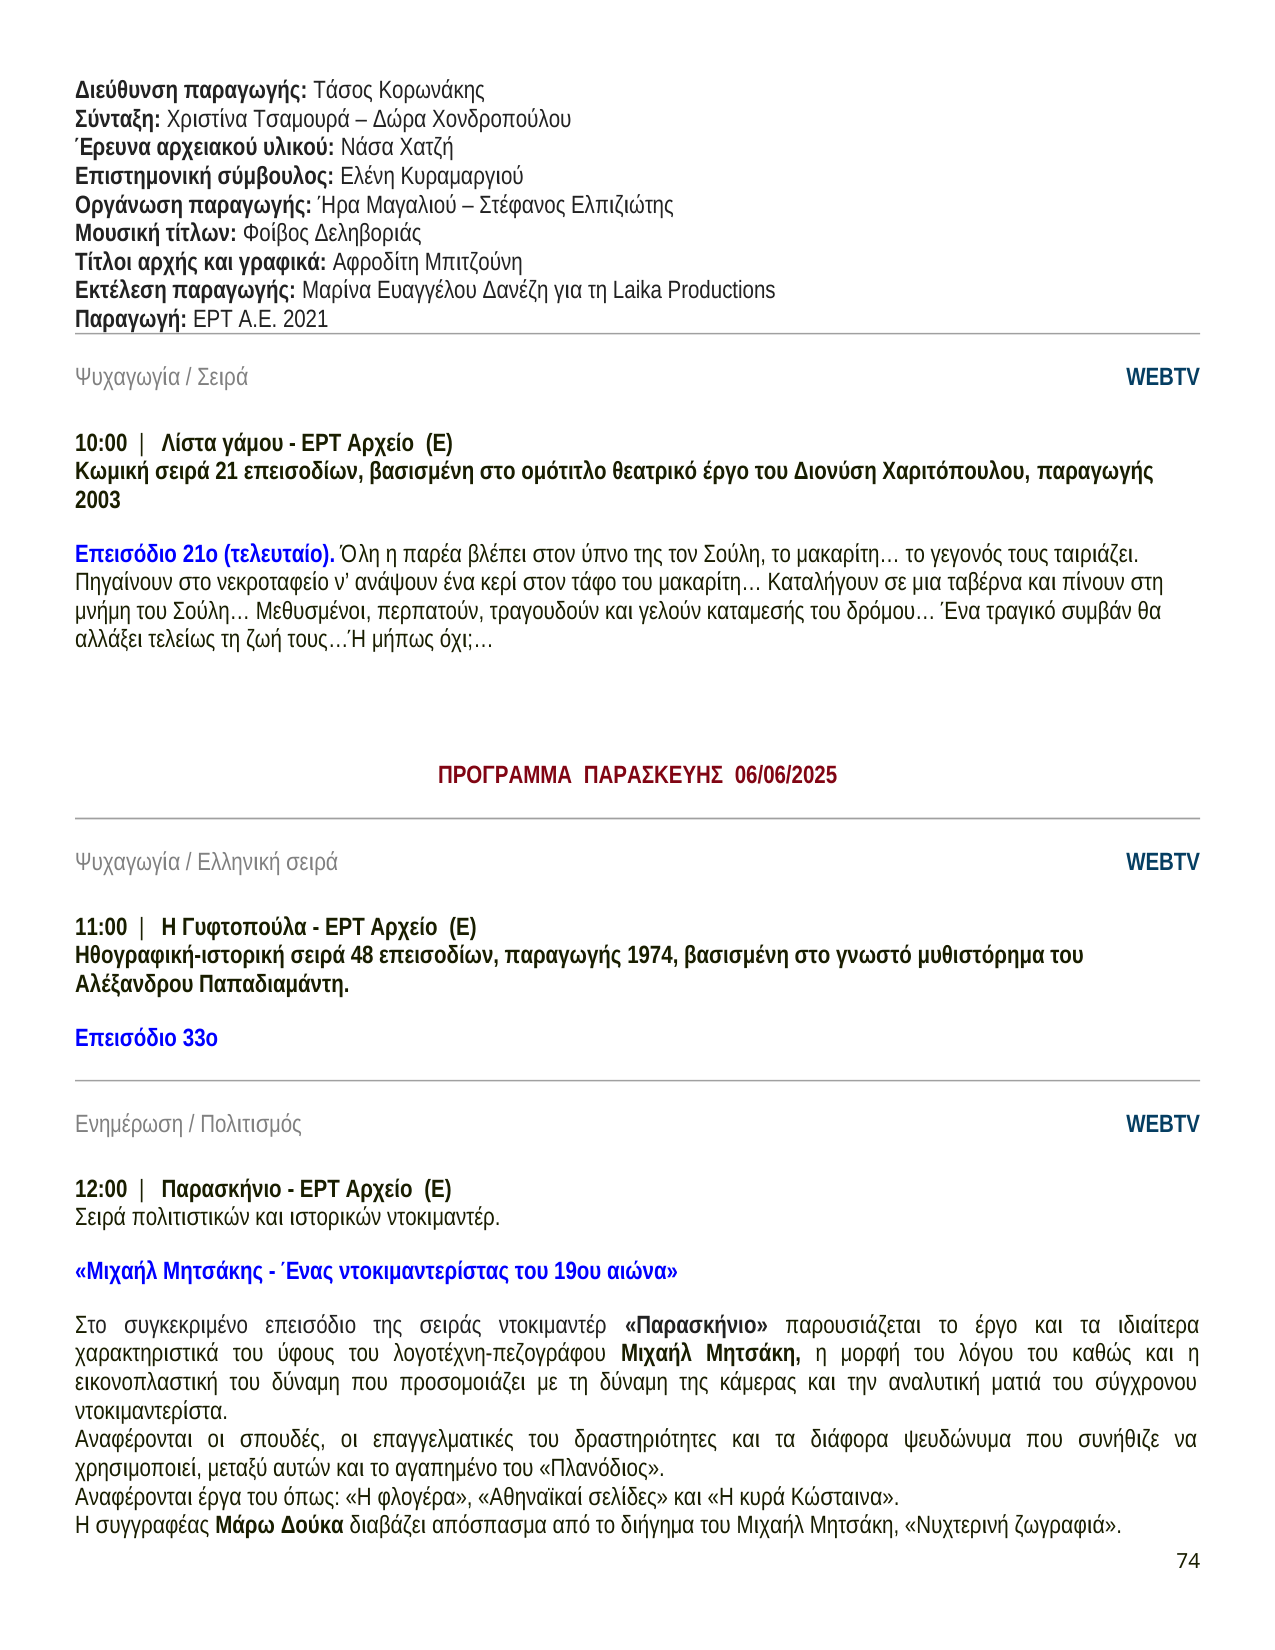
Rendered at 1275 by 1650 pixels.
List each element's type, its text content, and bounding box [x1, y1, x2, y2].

text Κωμική σειρά 21 επεισοδίων, βασισμένη στο ομότιτλο θεατρικό έργο του Διονύση Χαριτόπουλου, παραγωγής 2003 [75, 456, 1200, 513]
text Εκτέλεση παραγωγής: Μαρίνα Ευαγγέλου Δανέζη για τη Laika Productions [75, 276, 1200, 304]
text «Μιχαήλ Μητσάκης - Ένας ντοκιμαντερίστας του 19ου αιώνα» [75, 1256, 1200, 1285]
text Σύνταξη: Χριστίνα Τσαμουρά – Δώρα Χονδροπούλου [75, 104, 1200, 132]
text Η συγγραφέας Μάρω Δούκα διαβάζει απόσπασμα από το διήγημα του Μιχαήλ Μητσάκη, «Νυχτερινή ζωγραφιά». [75, 1510, 1200, 1539]
text Οργάνωση παραγωγής: Ήρα Μαγαλιού – Στέφανος Ελπιζιώτης [75, 189, 1200, 218]
text Αναφέρονται έργα του όπως: «Η φλογέρα», «Αθηναϊκαί σελίδες» και «Η κυρά Κώσταινα». [75, 1482, 1200, 1510]
table_header Ψυχαγωγία / Σειρά [75, 362, 637, 390]
text 10:00 | Λίστα γάμου - ΕΡΤ Αρχείο (E) [75, 390, 1200, 456]
table_header WEBTV [638, 846, 1200, 875]
text Έρευνα αρχειακού υλικού: Νάσα Χατζή [75, 132, 1200, 161]
text Μουσική τίτλων: Φοίβος Δεληβοριάς [75, 218, 1200, 247]
text ΠΡΟΓΡΑΜΜΑ ΠΑΡΑΣΚΕΥΗΣ 06/06/2025 [75, 760, 1200, 789]
table_header Ενημέρωση / Πολιτισμός [75, 1109, 637, 1137]
text Παραγωγή: ΕΡΤ Α.Ε. 2021 [75, 304, 1200, 332]
text 11:00 | Η Γυφτοπούλα - ΕΡΤ Αρχείο (E) Ηθογραφική-ιστορική σειρά 48 επεισοδίων, παραγωγής 1974, βασισμένη στο γνωστό μυθιστόρημα του Αλέξανδρου Παπαδιαμάντη. [75, 875, 1200, 997]
text Διεύθυνση παραγωγής: Τάσος Κορωνάκης [75, 75, 1200, 104]
text Αναφέρονται οι σπουδές, οι επαγγελματικές του δραστηριότητες και τα διάφορα ψευδώνυμα που συνήθιζε να χρησιμοποιεί, μεταξύ αυτών και το αγαπημένο του «Πλανόδιος». [75, 1424, 1200, 1482]
text Στο συγκεκριμένο επεισόδιο της σειράς ντοκιμαντέρ «Παρασκήνιο» παρουσιάζεται το έργο και τα ιδιαίτερα χαρακτηριστικά του ύφους του λογοτέχνη-πεζογράφου Μιχαήλ Μητσάκη, η μορφή του λόγου του καθώς και η εικονοπλαστική του δύναμη που προσομοιάζει με τη δύναμη της κάμερας και την αναλυτική ματιά του σύγχρονου ντοκιμαντερίστα. [75, 1310, 1200, 1424]
text Eπεισόδιο 21ο (τελευταίο). Όλη η παρέα βλέπει στον ύπνο της τον Σούλη, το μακαρίτη… το γεγονός τους ταιριάζει. Πηγαίνουν στο νεκροταφείο ν’ ανάψουν ένα κερί στον τάφο του μακαρίτη… Καταλήγουν σε μια ταβέρνα και πίνουν στη μνήμη του Σούλη… Μεθυσμένοι, περπατούν, τραγουδούν και γελούν καταμεσής του δρόμου… Ένα τραγικό συμβάν θα αλλάξει τελείως τη ζωή τους…Ή μήπως όχι;… [75, 538, 1200, 653]
text 12:00 | Παρασκήνιο - ΕΡΤ Αρχείο (E) Σειρά πολιτιστικών και ιστορικών ντοκιμαντέρ. [75, 1137, 1200, 1231]
table_header Ψυχαγωγία / Ελληνική σειρά [75, 846, 637, 875]
text Τίτλοι αρχής και γραφικά: Αφροδίτη Μπιτζούνη [75, 247, 1200, 276]
table_header WEBTV [638, 362, 1200, 390]
text Επιστημονική σύμβουλος: Ελένη Κυραμαργιού [75, 161, 1200, 189]
text Eπεισόδιο 33ο [75, 1022, 1200, 1079]
table_header WEBTV [638, 1109, 1200, 1137]
